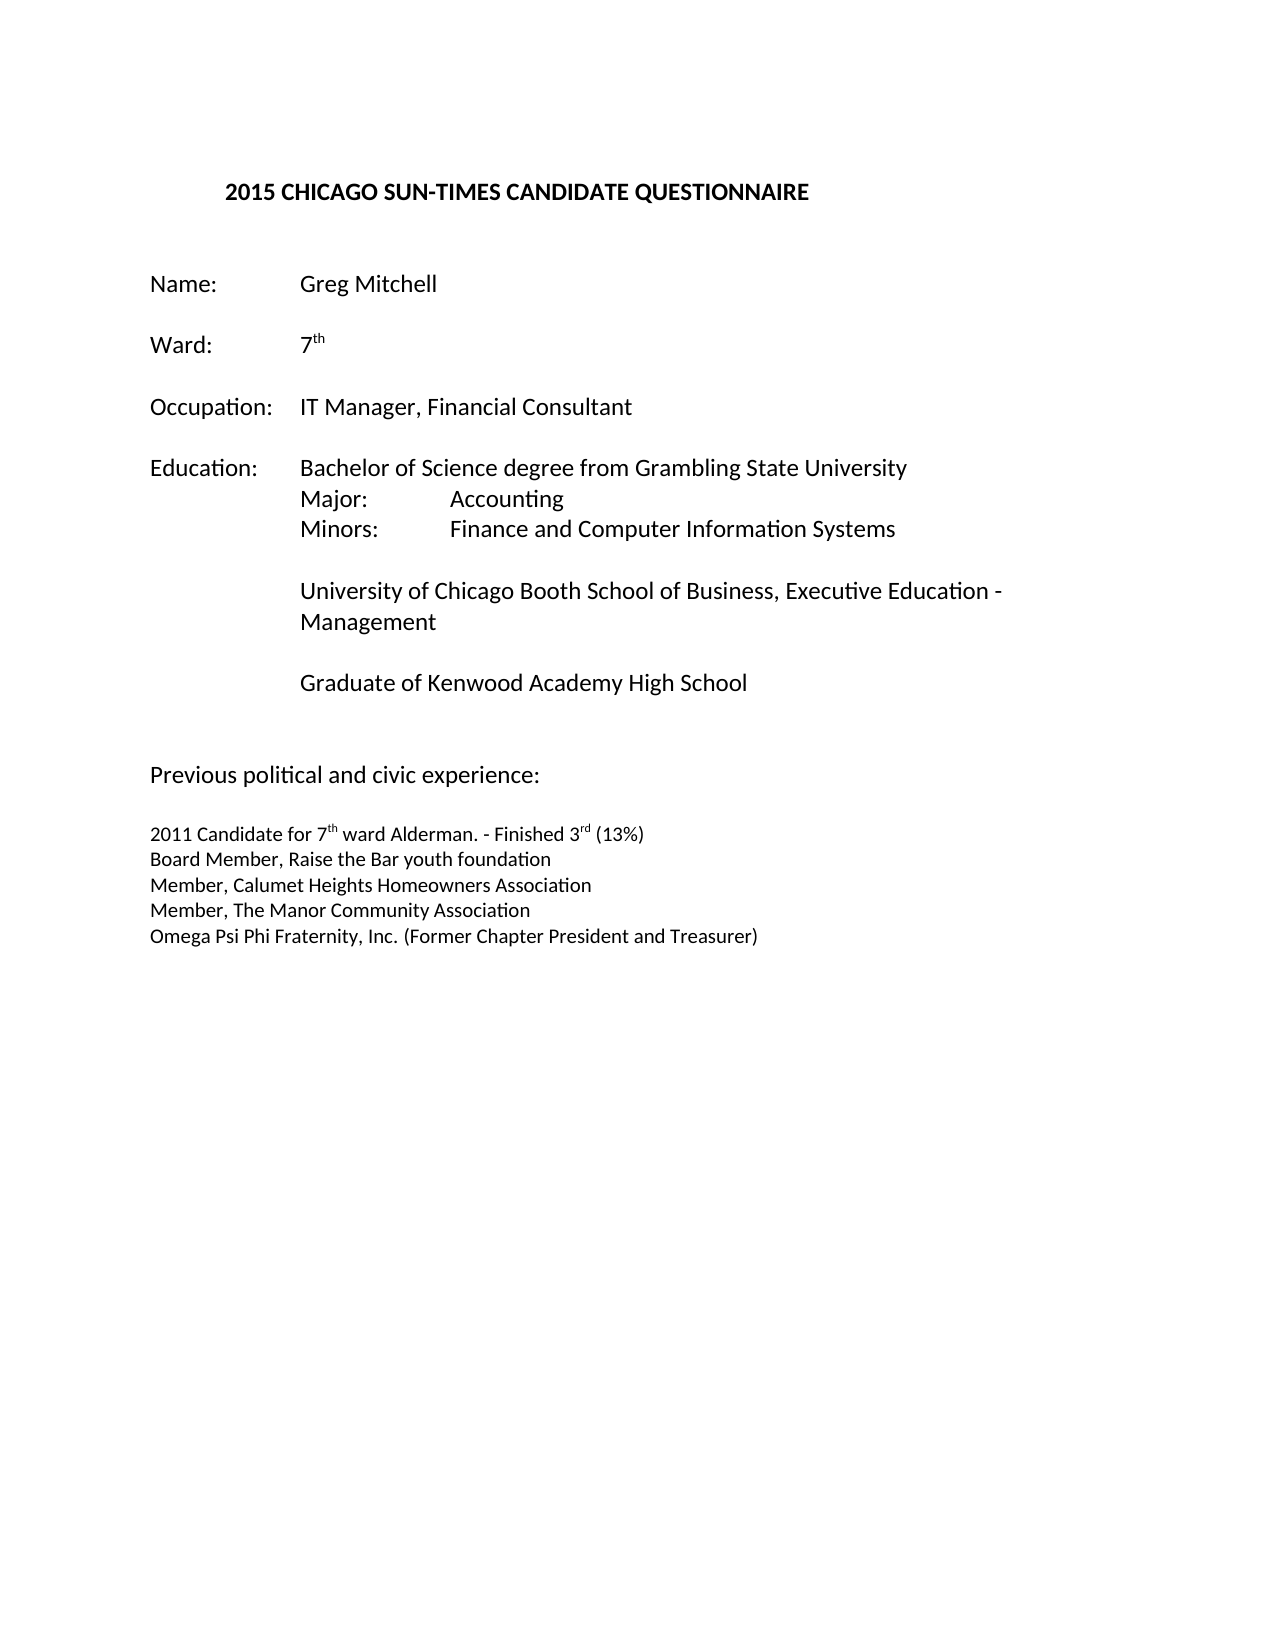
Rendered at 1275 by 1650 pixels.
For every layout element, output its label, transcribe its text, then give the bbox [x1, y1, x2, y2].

text Name: Greg Mitchell [150, 268, 1125, 298]
text Education: Bachelor of Science degree from Grambling State University [150, 452, 1125, 483]
text Occupation: IT Manager, Financial Consultant [150, 391, 1125, 421]
text Board Member, Raise the Bar youth foundation [150, 846, 1125, 872]
text Previous political and civic experience: [150, 759, 1125, 790]
text Ward: 7th [150, 329, 1125, 360]
text 2011 Candidate for 7th ward Alderman. - Finished 3rd (13%) [150, 821, 1125, 846]
text Graduate of Kenwood Academy High School [300, 667, 1125, 698]
text 2015 CHICAGO SUN-TIMES CANDIDATE QUESTIONNAIRE [150, 176, 1125, 206]
text Member, The Manor Community Association [150, 898, 1125, 923]
text Omega Psi Phi Fraternity, Inc. (Former Chapter President and Treasurer) [150, 923, 1125, 949]
text Major: Accounting [150, 483, 1125, 513]
text Minors: Finance and Computer Information Systems [300, 514, 1125, 544]
text University of Chicago Booth School of Business, Executive Education - Management [300, 575, 1125, 636]
text Member, Calumet Heights Homeowners Association [150, 872, 1125, 897]
